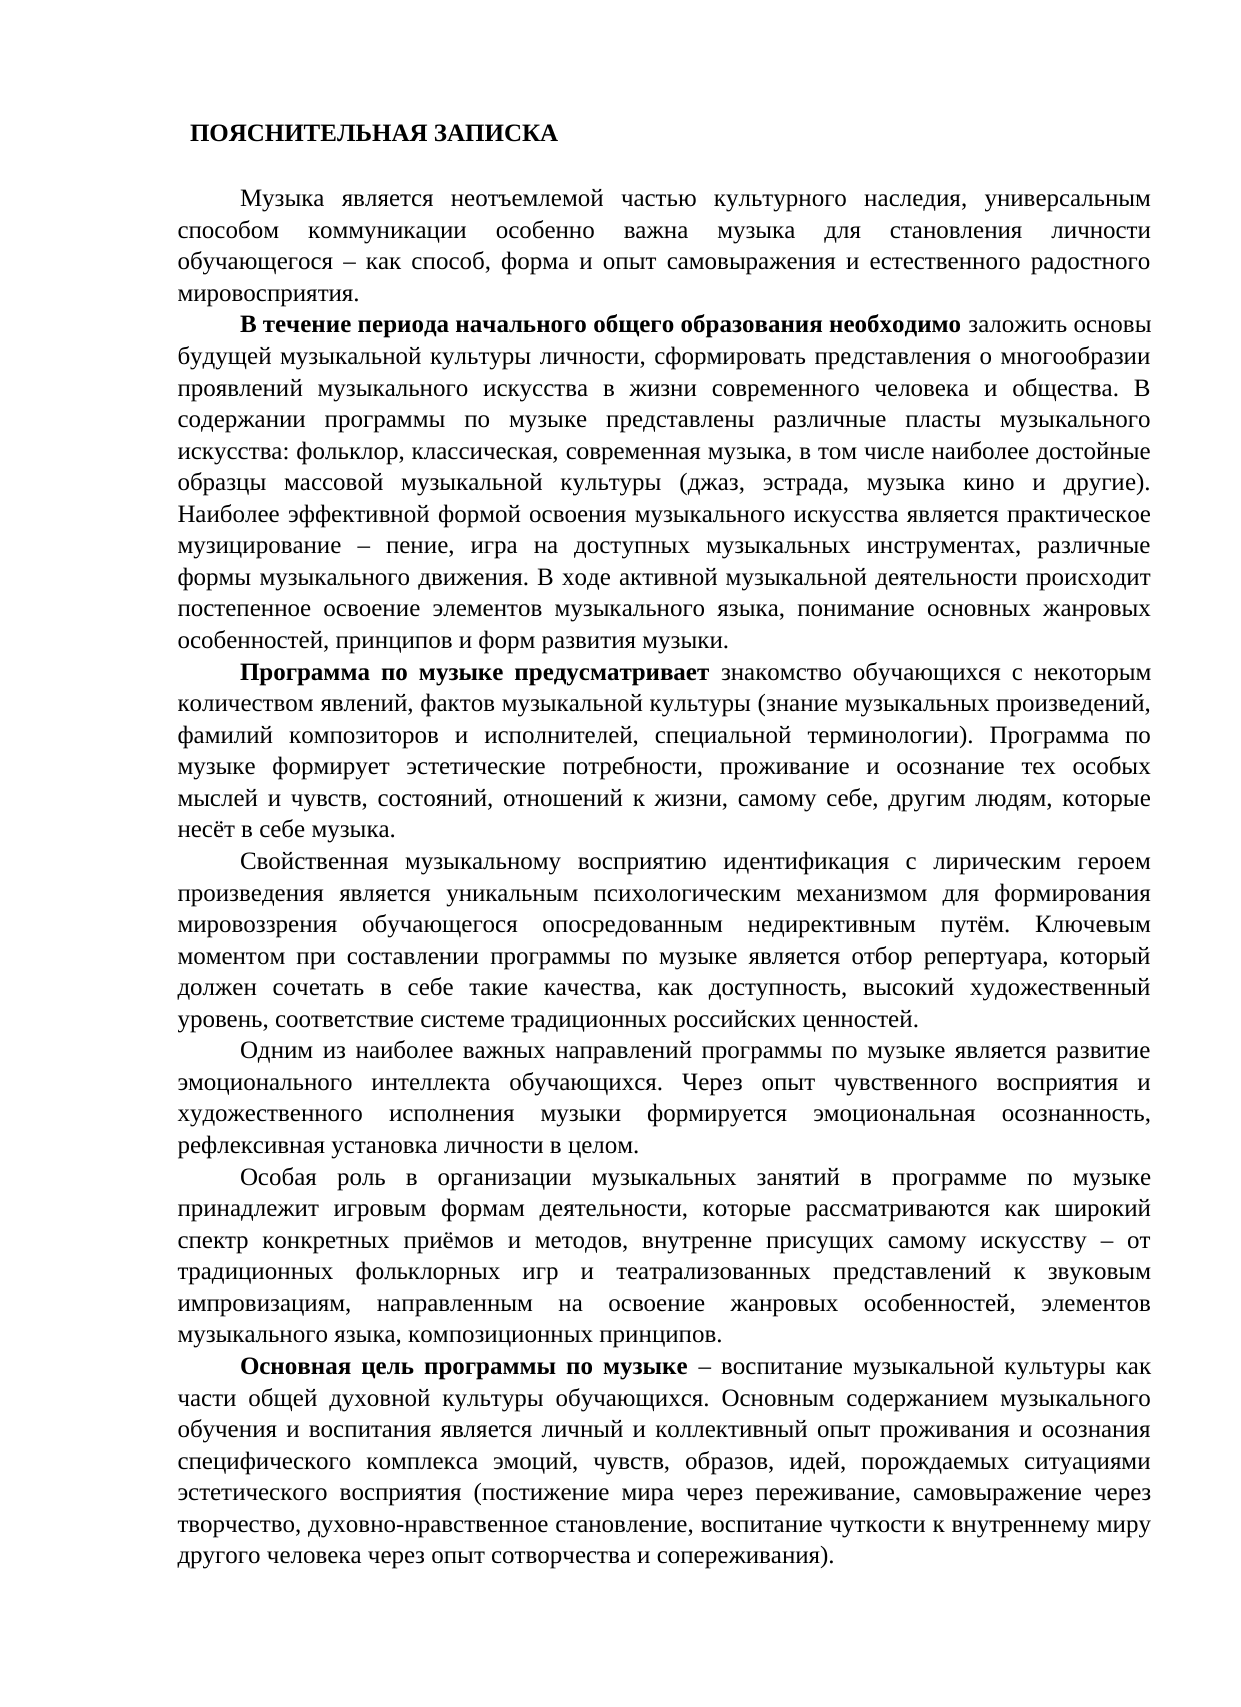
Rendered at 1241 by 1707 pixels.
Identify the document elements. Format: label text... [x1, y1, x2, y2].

text В течение периода начального общего образования необходимо заложить основы будущей музыкальной культуры личности, сформировать представления о многообразии проявлений музыкального искусства в жизни современного человека и общества. В содержании программы по музыке представлены различные пласты музыкального искусства: фольклор, классическая, современная музыка, в том числе наиболее достойные образцы массовой музыкальной культуры (джаз, эстрада, музыка кино и другие). Наиболее эффективной формой освоения музыкального искусства является практическое музицирование – пение, игра на доступных музыкальных инструментах, различные формы музыкального движения. В ходе активной музыкальной деятельности происходит постепенное освоение элементов музыкального языка, понимание основных жанровых особенностей, принципов и форм развития музыки. [177, 309, 1152, 654]
text Музыка является неотъемлемой частью культурного наследия, универсальным способом коммуникации особенно важна музыка для становления личности обучающегося – как способ, форма и опыт самовыражения и естественного радостного мировосприятия. [177, 183, 1152, 307]
text Программа по музыке предусматривает знакомство обучающихся с некоторым количеством явлений, фактов музыкальной культуры (знание музыкальных произведений, фамилий композиторов и исполнителей, специальной терминологии). Программа по музыке формирует эстетические потребности, проживание и осознание тех особых мыслей и чувств, состояний, отношений к жизни, самому себе, другим людям, которые несёт в себе музыка. [177, 657, 1152, 843]
text ПОЯСНИТЕЛЬНАЯ ЗАПИСКА [190, 118, 1152, 147]
text Особая роль в организации музыкальных занятий в программе по музыке принадлежит игровым формам деятельности, которые рассматриваются как широкий спектр конкретных приёмов и методов, внутренне присущих самому искусству – от традиционных фольклорных игр и театрализованных представлений к звуковым импровизациям, направленным на освоение жанровых особенностей, элементов музыкального языка, композиционных принципов. [177, 1162, 1152, 1348]
text Свойственная музыкальному восприятию идентификация с лирическим героем произведения является уникальным психологическим механизмом для формирования мировоззрения обучающегося опосредованным недирективным путём. Ключевым моментом при составлении программы по музыке является отбор репертуара, который должен сочетать в себе такие качества, как доступность, высокий художественный уровень, соответствие системе традиционных российских ценностей. [177, 846, 1152, 1033]
text Основная цель программы по музыке – воспитание музыкальной культуры как части общей духовной культуры обучающихся. Основным содержанием музыкального обучения и воспитания является личный и коллективный опыт проживания и осознания специфического комплекса эмоций, чувств, образов, идей, порождаемых ситуациями эстетического восприятия (постижение мира через переживание, самовыражение через творчество, духовно-нравственное становление, воспитание чуткости к внутреннему миру другого человека через опыт сотворчества и сопереживания). [177, 1351, 1152, 1569]
text Одним из наиболее важных направлений программы по музыке является развитие эмоционального интеллекта обучающихся. Через опыт чувственного восприятия и художественного исполнения музыки формируется эмоциональная осознанность, рефлексивная установка личности в целом. [177, 1035, 1152, 1159]
